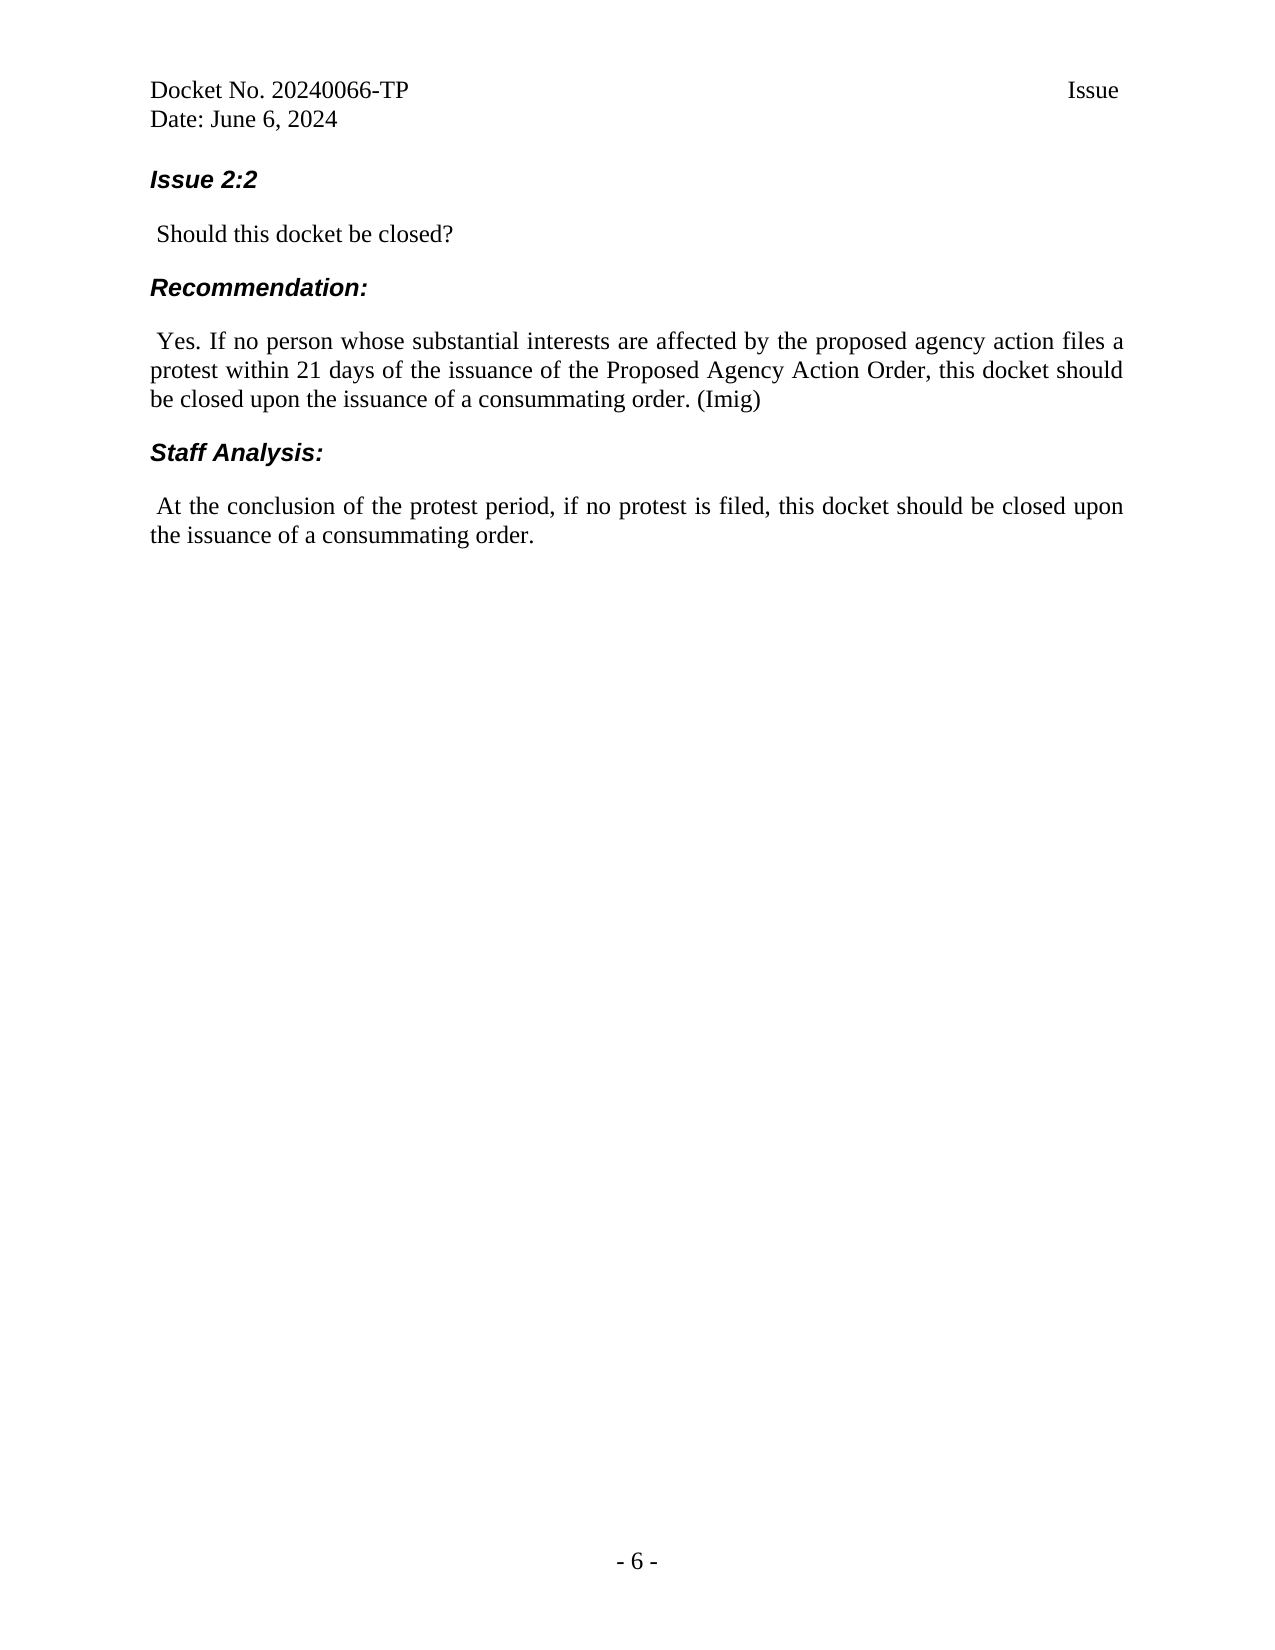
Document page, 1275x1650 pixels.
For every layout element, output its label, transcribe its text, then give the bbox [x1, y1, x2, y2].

text Yes. If no person whose substantial interests are affected by the proposed agency action files a protest within 21 days of the issuance of the Proposed Agency Action Order, this docket should be closed upon the issuance of a consummating order. (Imig) [150, 326, 1125, 412]
subtitle Recommendation: [150, 272, 1125, 301]
text At the conclusion of the protest period, if no protest is filed, this docket should be closed upon the issuance of a consummating order. [150, 491, 1125, 549]
subtitle Staff Analysis: [150, 437, 1125, 466]
text Should this docket be closed? [150, 219, 1125, 247]
